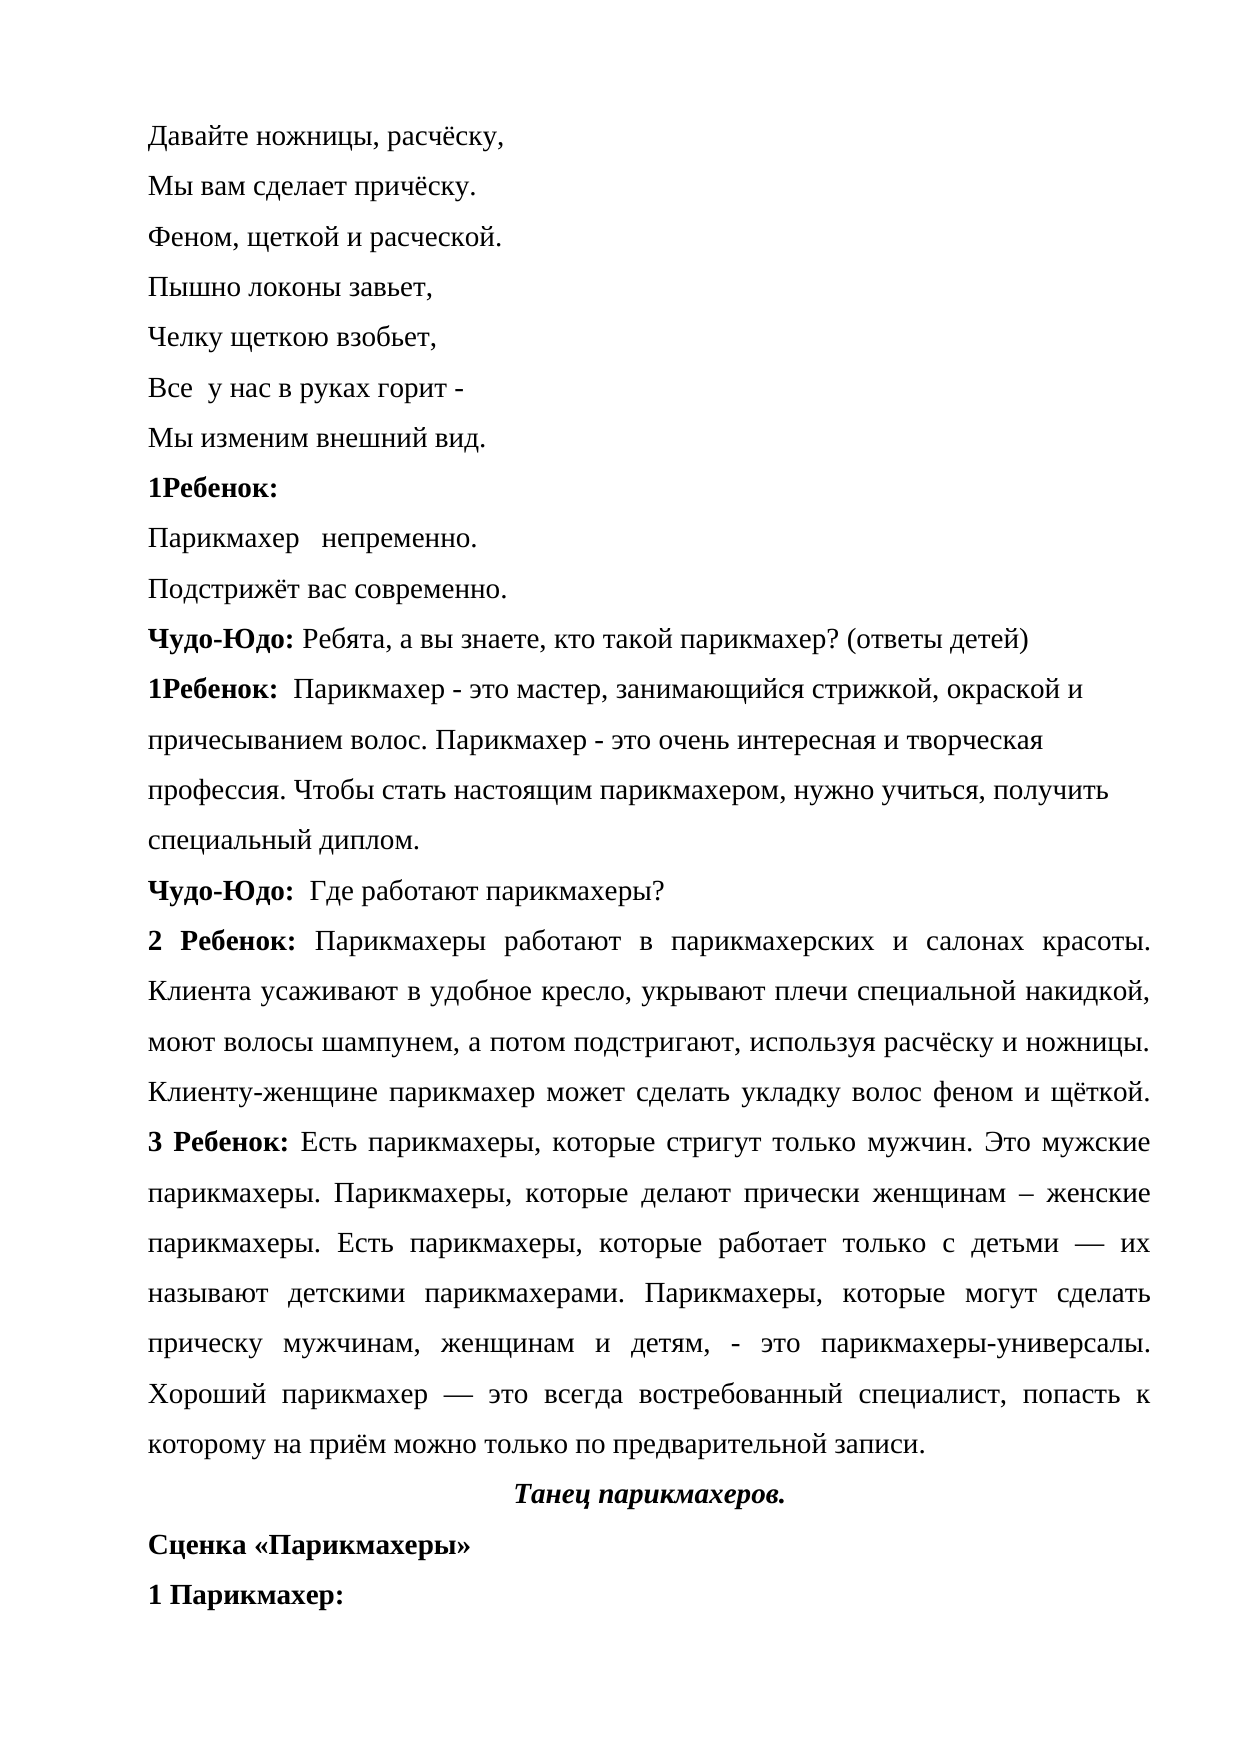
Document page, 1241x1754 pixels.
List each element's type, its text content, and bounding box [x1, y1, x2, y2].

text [148, 1527, 1152, 1611]
text Танец парикмахеров. [148, 1477, 1152, 1510]
text 2 Ребенок: Парикмахеры работают в парикмахерских и салонах красоты. Клиента усаживают в удобное кресло, укрывают плечи специальной накидкой, моют волосы шампунем, а потом подстригают, используя расчёску и ножницы. Клиенту-женщине парикмахер может сделать укладку волос феном и щёткой. 3 Ребенок: Есть парикмахеры, которые стригут только мужчин. Это мужские парикмахеры. Парикмахеры, которые делают прически женщинам – женские парикмахеры. Есть парикмахеры, которые работает только с детьми — их называют детскими парикмахерами. Парикмахеры, которые могут сделать прическу мужчинам, женщинам и детям, - это парикмахеры-универсалы. Хороший парикмахер — это всегда востребованный специалист, попасть к которому на приём можно только по предварительной записи. [148, 923, 1152, 1460]
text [148, 118, 1152, 906]
